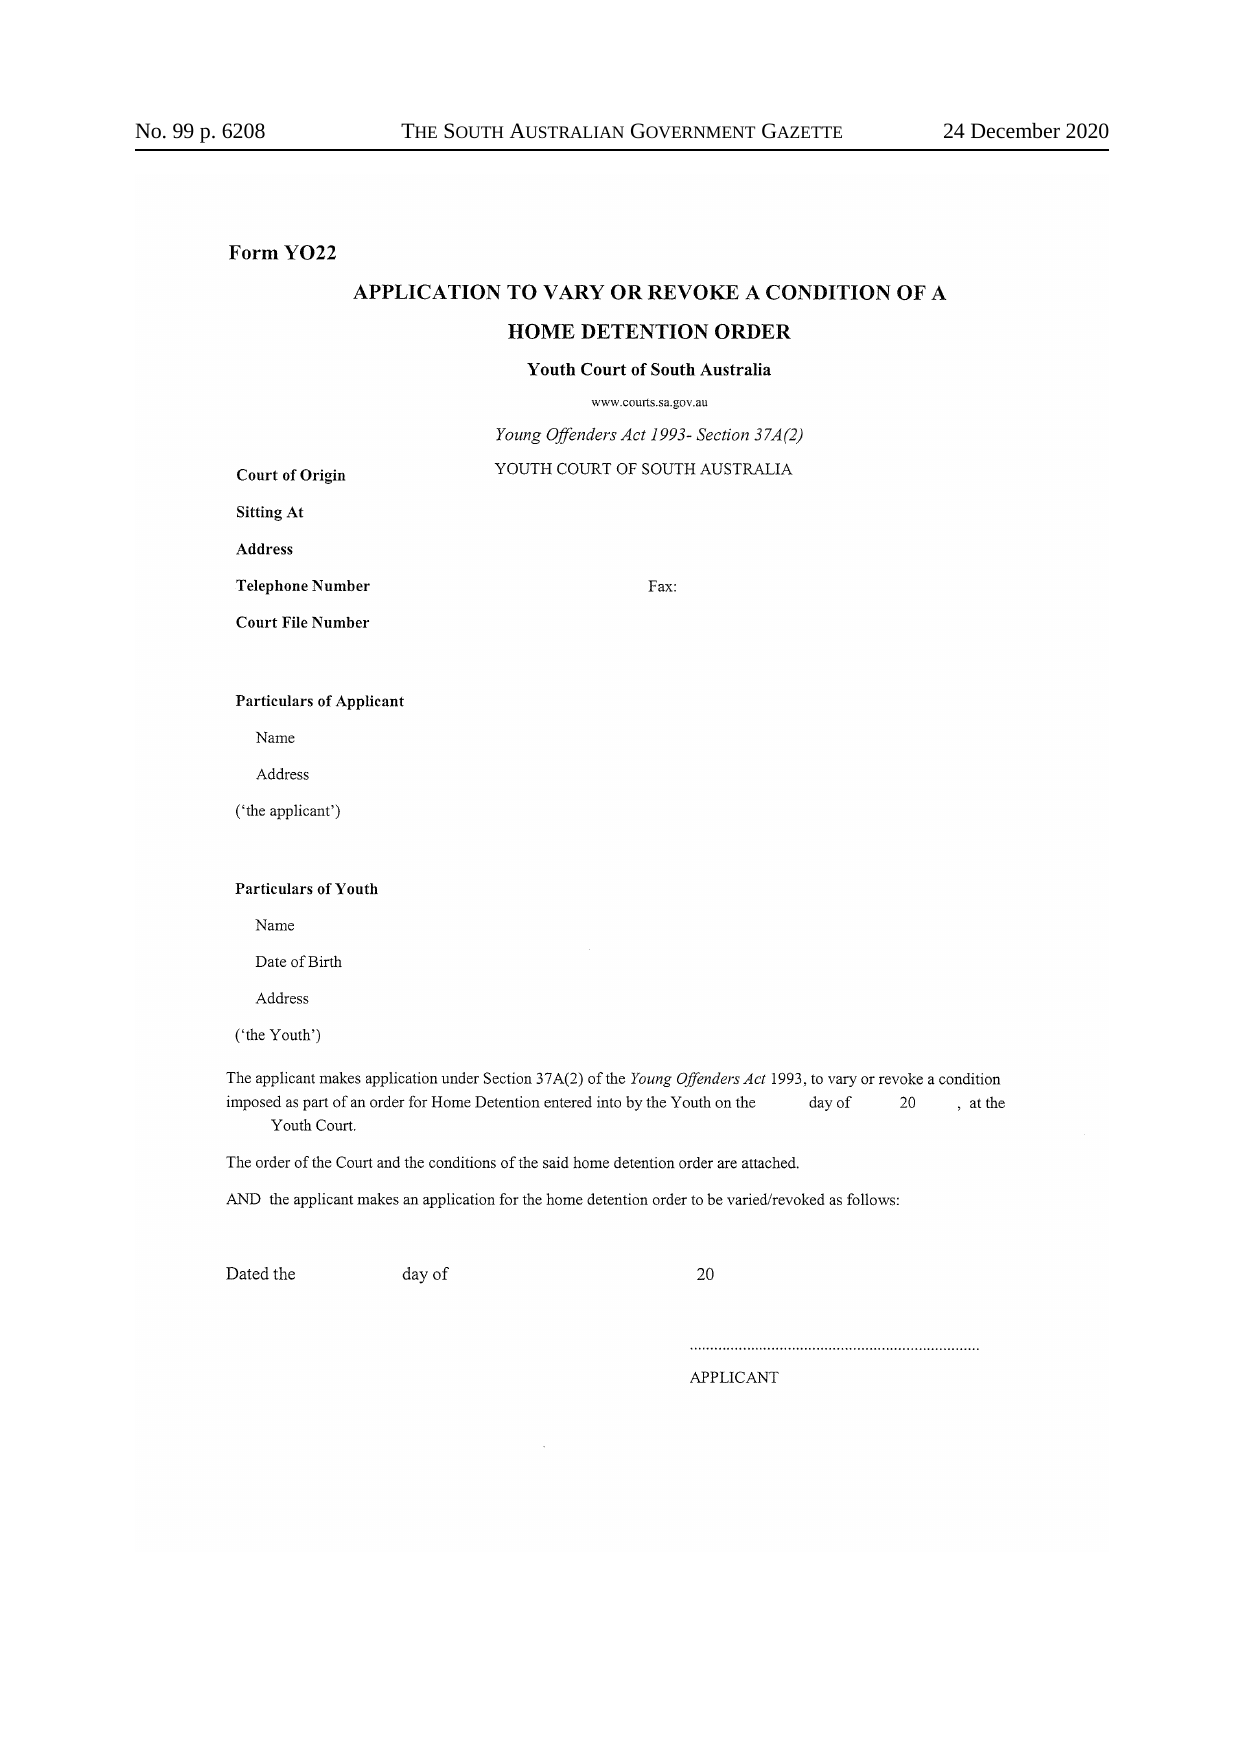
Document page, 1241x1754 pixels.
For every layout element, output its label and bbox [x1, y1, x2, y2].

picture [134, 174, 1110, 1552]
